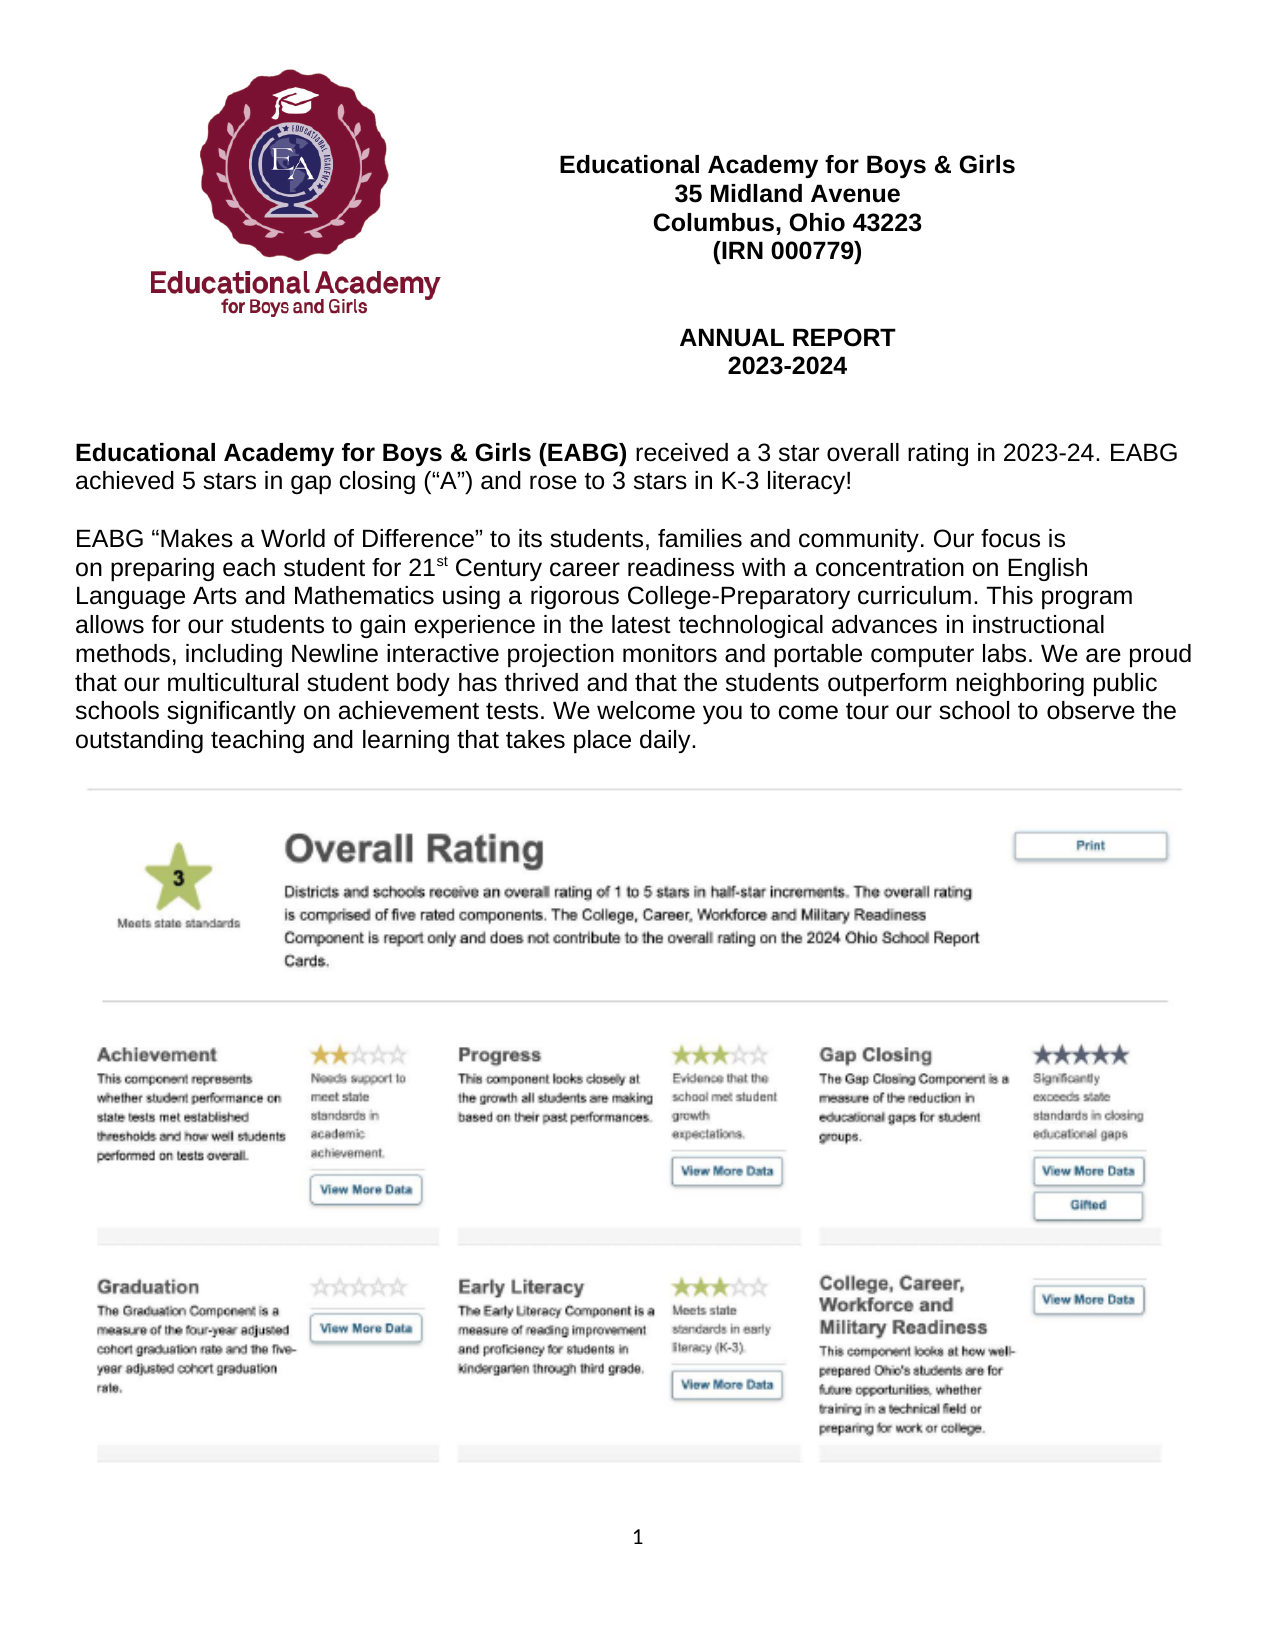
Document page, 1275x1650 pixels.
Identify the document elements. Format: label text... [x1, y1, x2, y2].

picture [127, 63, 473, 326]
text Educational Academy for Boys & Girls [473, 150, 1200, 179]
text ANNUAL REPORT [300, 322, 1200, 351]
text 2023-2024 [300, 351, 1200, 380]
text Educational Academy for Boys & Girls (EABG) received a 3 star overall rating in 2023-24. EABG achieved 5 stars in gap closing (“A”) and rose to 3 stars in K-3 literacy! [75, 437, 1200, 495]
text EABG “Makes a World of Difference” to its students, families and community. Our focus is on preparing each student for 21st Century career readiness with a concentration on English Language Arts and Mathematics using a rigorous College-Preparatory curriculum. This program allows for our students to gain experience in the latest technological advances in instructional methods, including Newline interactive projection monitors and portable computer labs. We are proud that our multicultural student body has thrived and that the students outperform neighboring public schools significantly on achievement tests. We welcome you to come tour our school to observe the outstanding teaching and learning that takes place daily. [75, 524, 1200, 754]
text (IRN 000779) [473, 236, 1200, 265]
text 35 Midland Avenue [473, 179, 1200, 207]
text Columbus, Ohio 43223 [473, 207, 1200, 236]
picture [75, 782, 1200, 1494]
